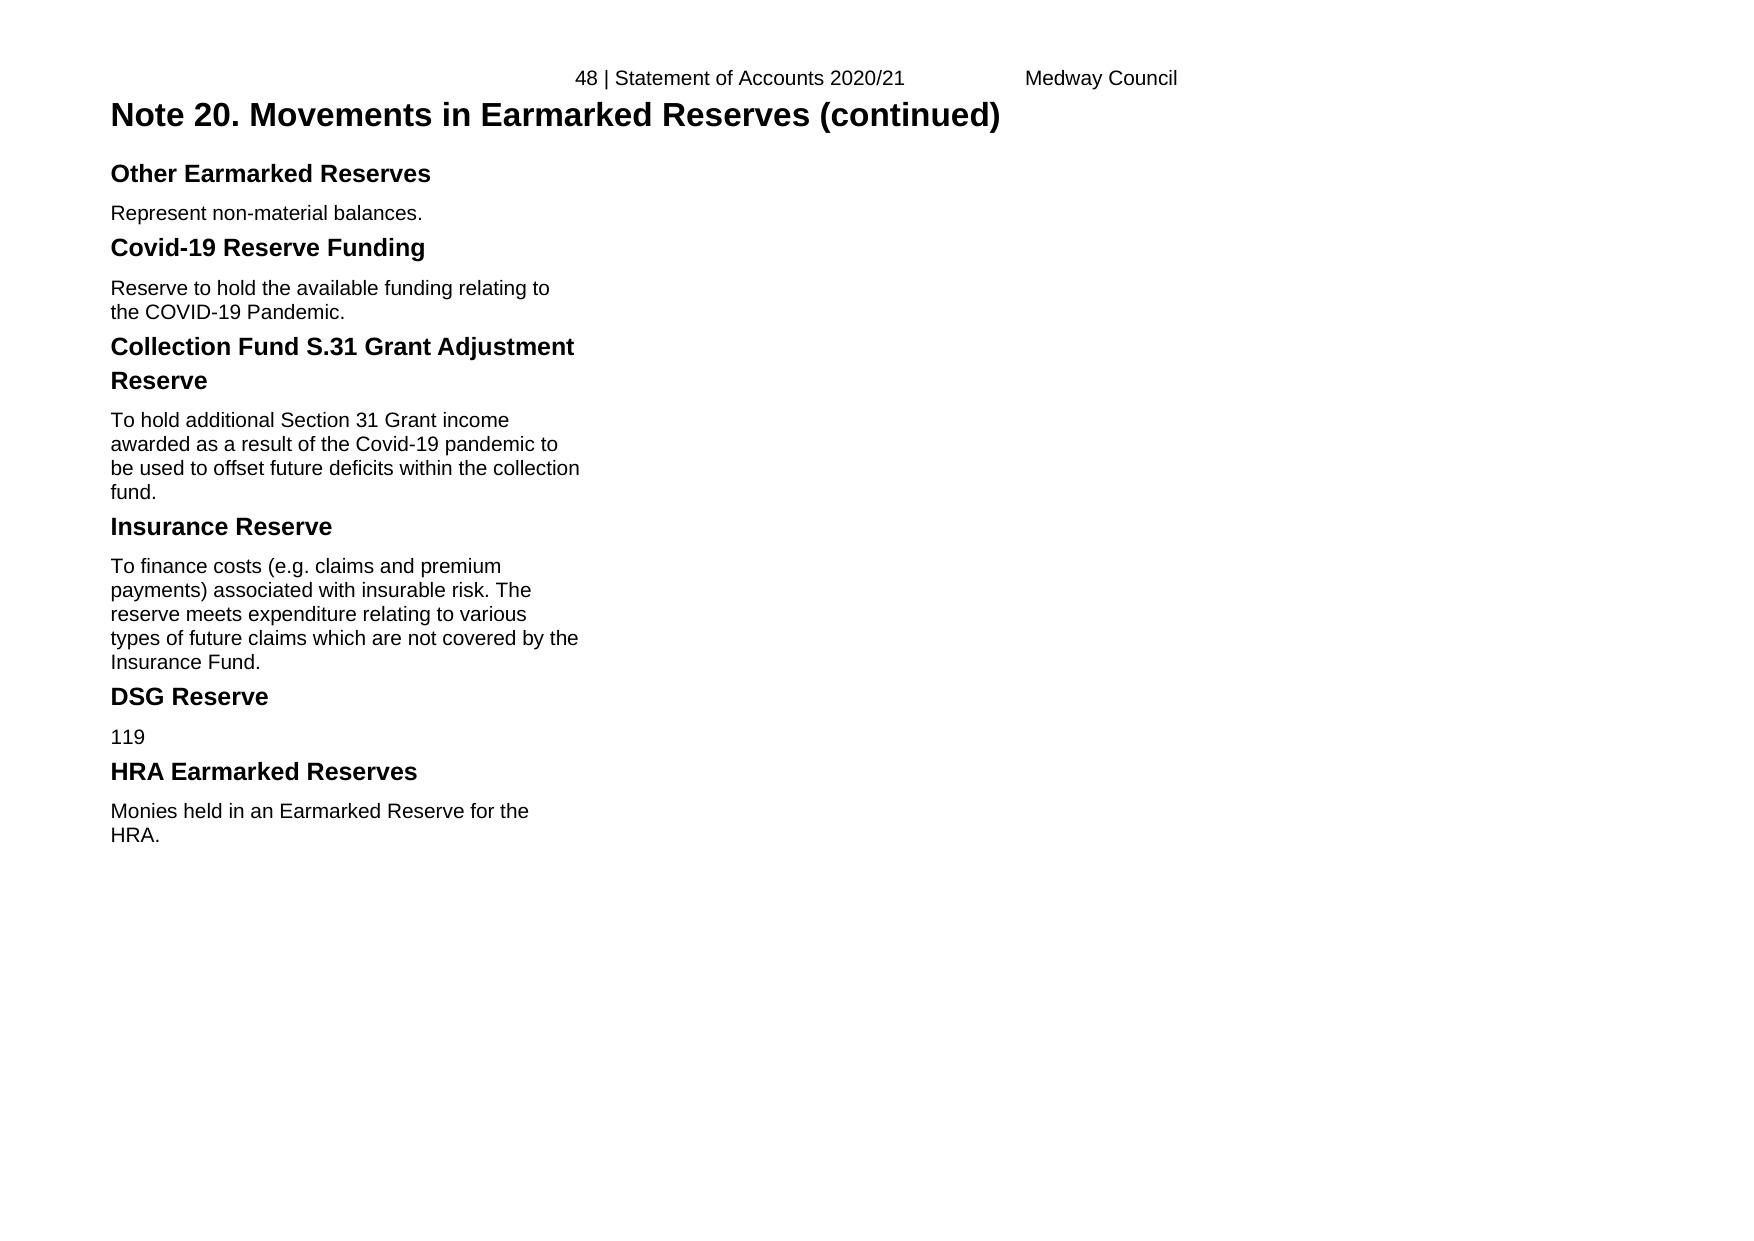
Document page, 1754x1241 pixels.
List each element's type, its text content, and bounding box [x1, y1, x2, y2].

text To finance costs (e.g. claims and premium payments) associated with insurable risk. The reserve meets expenditure relating to various types of future claims which are not covered by the Insurance Fund. [110, 554, 582, 674]
subtitle DSG Reserve [110, 682, 582, 711]
subtitle HRA Earmarked Reserves [110, 757, 582, 786]
text Represent non-material balances. [110, 201, 582, 225]
subtitle Insurance Reserve [110, 512, 582, 541]
text 119 [110, 724, 582, 748]
subtitle Other Earmarked Reserves [110, 159, 582, 188]
text Reserve to hold the available funding relating to the COVID-19 Pandemic. [110, 276, 582, 323]
subtitle Note 20. Movements in Earmarked Reserves (continued) [110, 96, 1642, 134]
subtitle Collection Fund S.31 Grant Adjustment Reserve [110, 332, 582, 394]
subtitle Covid-19 Reserve Funding [110, 233, 582, 262]
text Monies held in an Earmarked Reserve for the HRA. [110, 799, 582, 847]
text To hold additional Section 31 Grant income awarded as a result of the Covid-19 pandemic to be used to offset future deficits within the collection fund. [110, 408, 582, 504]
